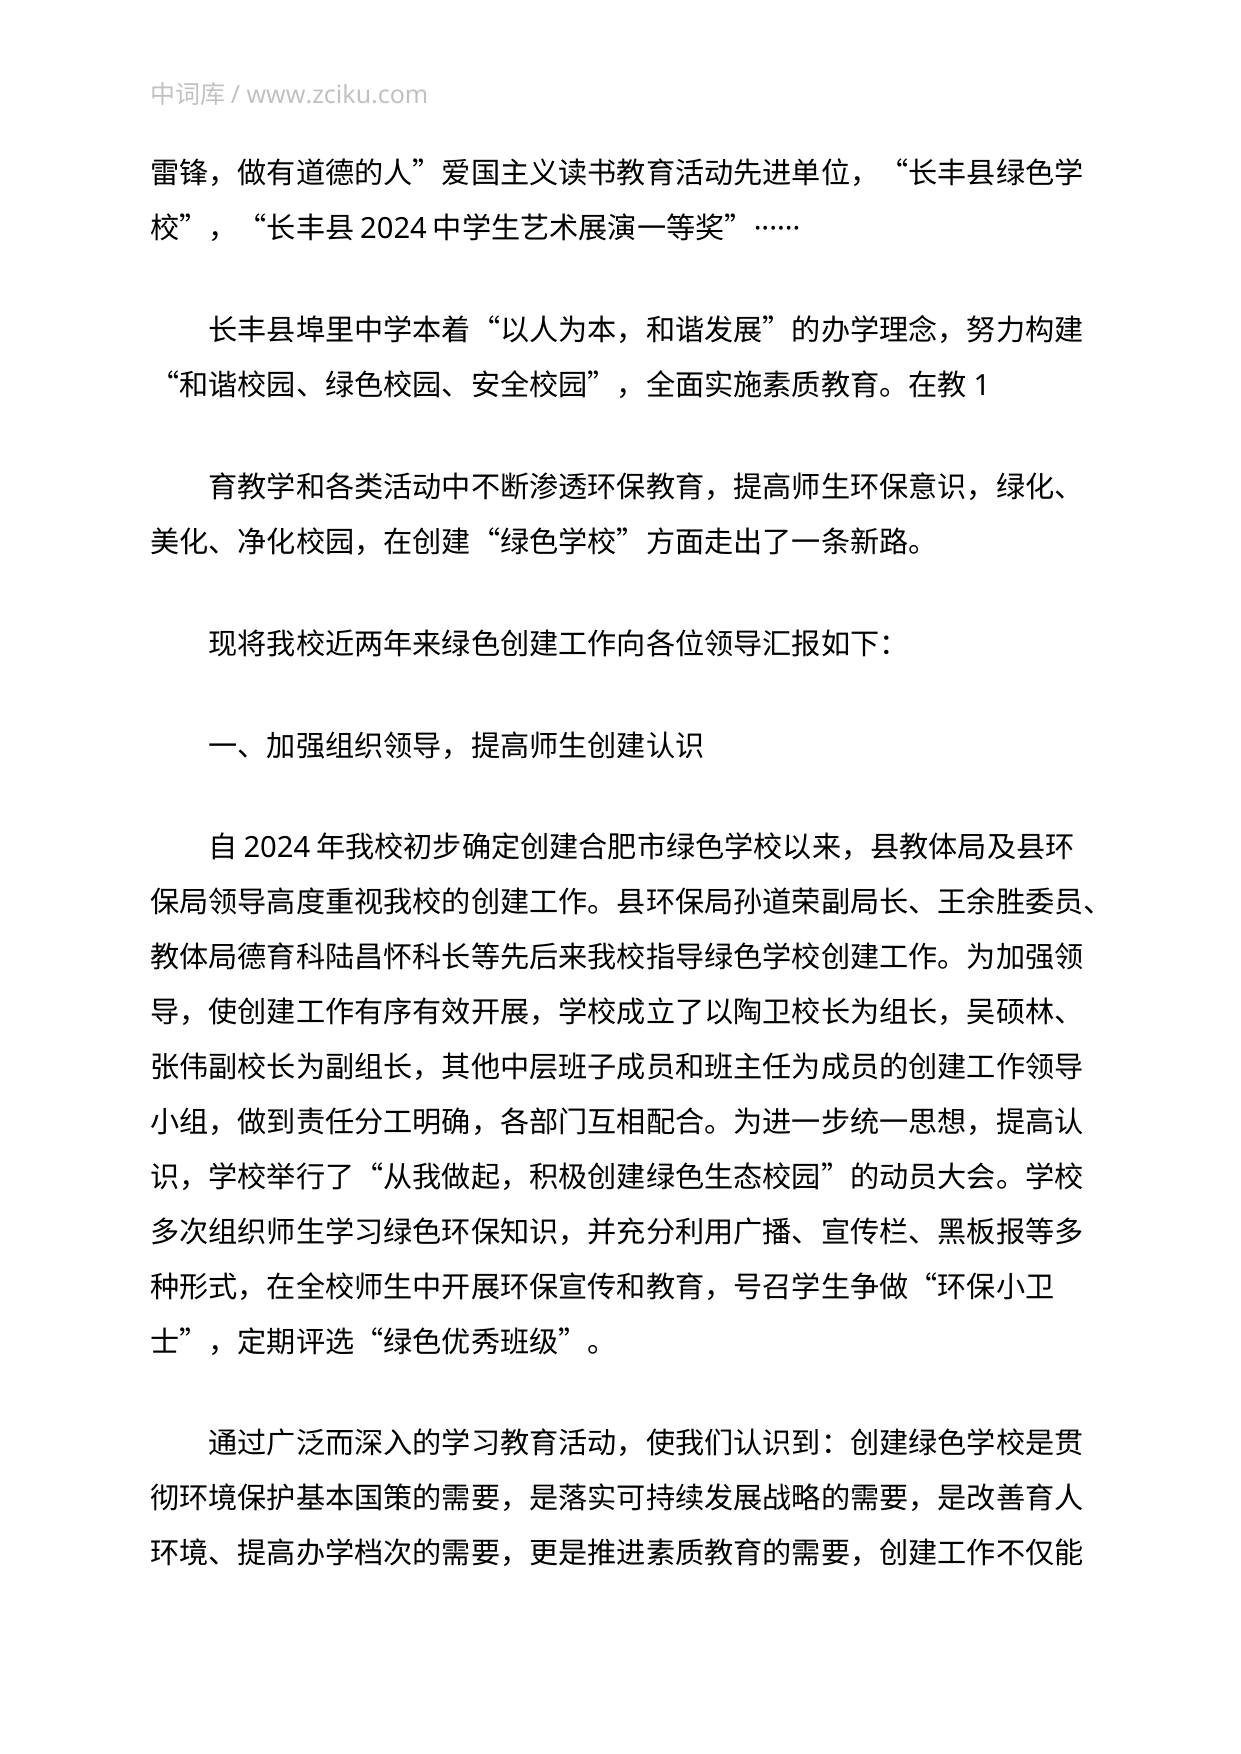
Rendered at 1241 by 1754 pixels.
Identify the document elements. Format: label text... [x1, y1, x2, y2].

text 自2024年我校初步确定创建合肥市绿色学校以来，县教体局及县环保局领导高度重视我校的创建工作。县环保局孙道荣副局长、王余胜委员、教体局德育科陆昌怀科长等先后来我校指导绿色学校创建工作。为加强领导，使创建工作有序有效开展，学校成立了以陶卫校长为组长，吴硕林、张伟副校长为副组长，其他中层班子成员和班主任为成员的创建工作领导小组，做到责任分工明确，各部门互相配合。为进一步统一思想，提高认识，学校举行了“从我做起，积极创建绿色生态校园”的动员大会。学校多次组织师生学习绿色环保知识，并充分利用广播、宣传栏、黑板报等多种形式，在全校师生中开展环保宣传和教育，号召学生争做“环保小卫士”，定期评选“绿色优秀班级”。 [150, 824, 1090, 1360]
text 一、加强组织领导，提高师生创建认识 [150, 722, 1090, 764]
text 育教学和各类活动中不断渗透环保教育，提高师生环保意识，绿化、美化、净化校园，在创建“绿色学校”方面走出了一条新路。 [150, 464, 1090, 561]
text 长丰县埠里中学本着“以人为本，和谐发展”的办学理念，努力构建“和谐校园、绿色校园、安全校园”，全面实施素质教育。在教 1 [150, 307, 1090, 404]
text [150, 150, 1090, 247]
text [150, 1420, 1090, 1572]
text 现将我校近两年来绿色创建工作向各位领导汇报如下： [150, 620, 1090, 663]
